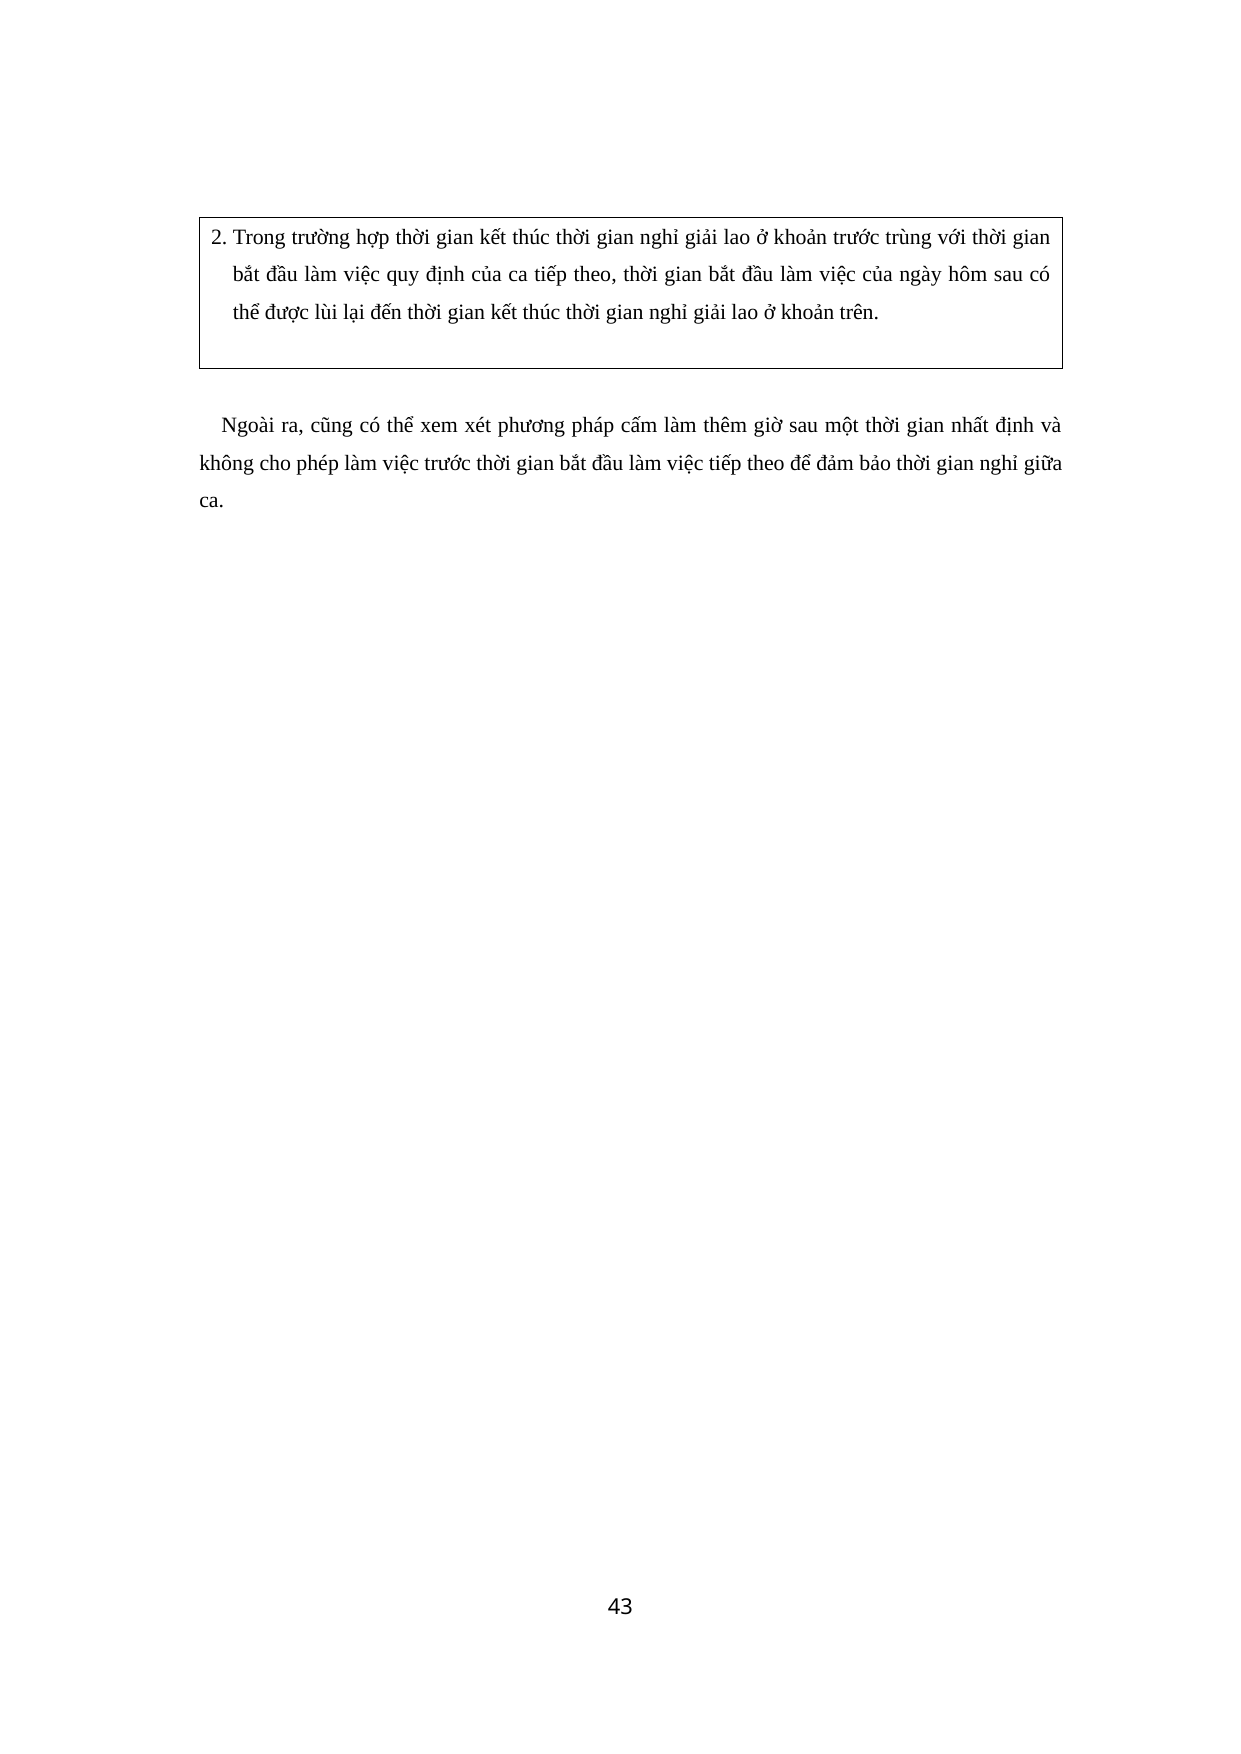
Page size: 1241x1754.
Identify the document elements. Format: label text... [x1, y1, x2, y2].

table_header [200, 218, 1062, 368]
text Ngoài ra, cũng có thể xem xét phương pháp cấm làm thêm giờ sau một thời gian nhất định và không cho phép làm việc trước thời gian bắt đầu làm việc tiếp theo để đảm bảo thời gian nghỉ giữa ca. [199, 406, 1063, 519]
